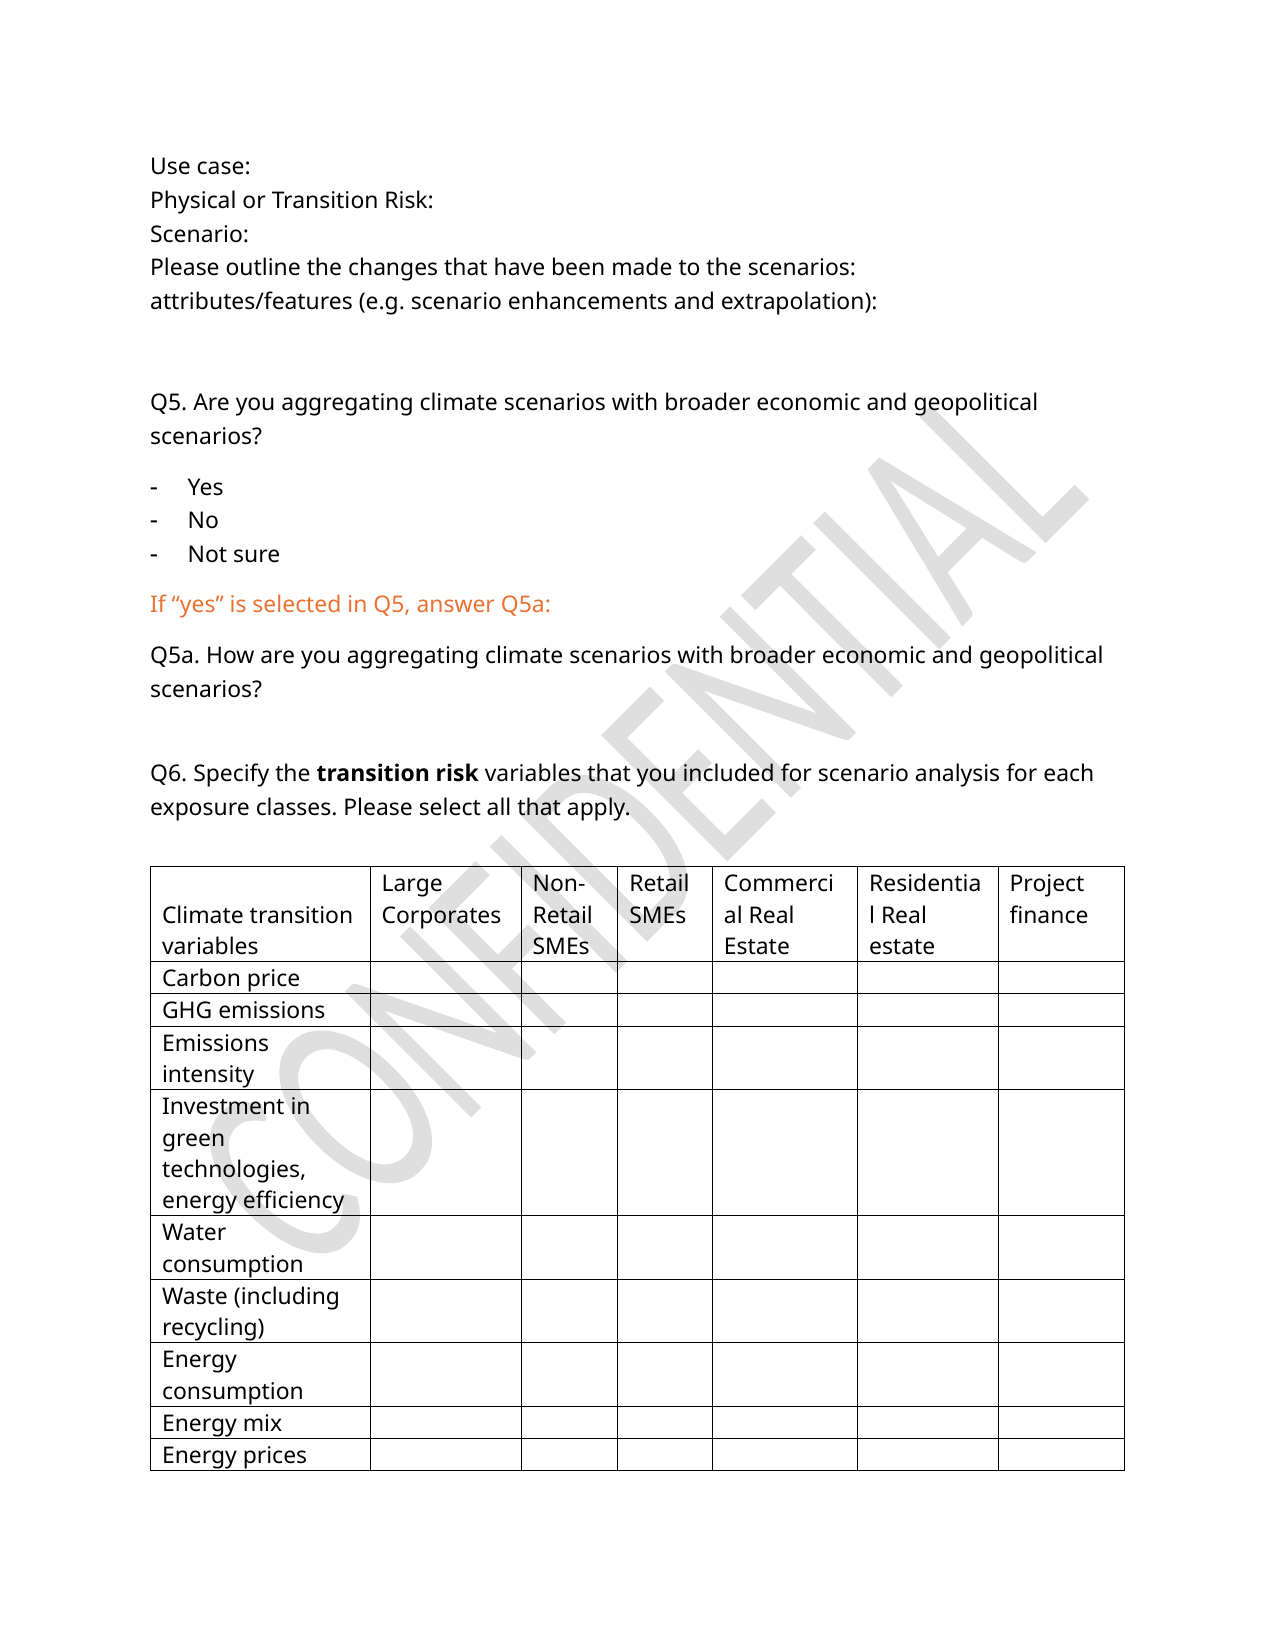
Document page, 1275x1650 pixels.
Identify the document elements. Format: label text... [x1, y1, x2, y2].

table_cell [522, 1407, 617, 1438]
table_cell [371, 1280, 521, 1342]
table_header Non-Retail SMEs [522, 867, 617, 961]
table_header Residential Real estate [858, 867, 998, 961]
table_cell [371, 1343, 521, 1406]
table_cell [371, 1216, 521, 1279]
table_cell [713, 994, 857, 1026]
table_cell [858, 1407, 998, 1438]
table_cell [858, 962, 998, 993]
table_cell Energy prices [151, 1439, 370, 1470]
table_cell [522, 1216, 617, 1279]
table_cell [858, 1027, 998, 1089]
table_cell [858, 1439, 998, 1470]
table_cell [618, 994, 712, 1026]
table_cell [713, 1216, 857, 1279]
table_cell [618, 1027, 712, 1089]
table_header Retail SMEs [618, 867, 712, 961]
text Q5a. How are you aggregating climate scenarios with broader economic and geopolitical scenarios? [150, 639, 1125, 704]
list Yes [150, 470, 1125, 502]
text If “yes” is selected in Q5, answer Q5a: [150, 588, 1125, 619]
table_cell [999, 1216, 1124, 1279]
table_cell [999, 1343, 1124, 1406]
table_cell [999, 1027, 1124, 1089]
table_cell [618, 1090, 712, 1215]
list Not sure [150, 538, 1125, 569]
table_cell [713, 1090, 857, 1215]
table_header Project finance [999, 867, 1124, 961]
table_cell [371, 962, 521, 993]
table_cell [618, 1280, 712, 1342]
table_cell [618, 962, 712, 993]
table_cell [858, 1090, 998, 1215]
table_cell [522, 1090, 617, 1215]
table_cell [999, 1280, 1124, 1342]
table_cell [371, 1027, 521, 1089]
table_cell [713, 1439, 857, 1470]
table_cell [522, 1280, 617, 1342]
table_cell [522, 994, 617, 1026]
table_cell [858, 1280, 998, 1342]
table_cell [522, 962, 617, 993]
table_cell Investment in green technologies, energy efficiency [151, 1090, 370, 1215]
text Use case: Physical or Transition Risk: Scenario: Please outline the changes that have been made to the scenarios: attributes/features (e.g. scenario enhancements and extrapolation): [150, 150, 1125, 350]
table_cell [858, 1343, 998, 1406]
table_cell [999, 1407, 1124, 1438]
table_cell Energy consumption [151, 1343, 370, 1406]
table_cell [713, 962, 857, 993]
table_header Climate transition variables [151, 867, 370, 961]
table_cell [713, 1407, 857, 1438]
table_cell Carbon price [151, 962, 370, 993]
table_cell [999, 962, 1124, 993]
table_cell [618, 1407, 712, 1438]
table_cell Water consumption [151, 1216, 370, 1279]
text Q5. Are you aggregating climate scenarios with broader economic and geopolitical scenarios? [150, 386, 1125, 451]
table_header Commercial Real Estate [713, 867, 857, 961]
table_cell [999, 994, 1124, 1026]
table_cell [618, 1343, 712, 1406]
table_cell [858, 1216, 998, 1279]
table_cell [999, 1090, 1124, 1215]
table_cell GHG emissions [151, 994, 370, 1026]
table_cell [999, 1439, 1124, 1470]
table_cell [371, 1439, 521, 1470]
table_cell [713, 1343, 857, 1406]
table_cell Waste (including recycling) [151, 1280, 370, 1342]
text Q6. Specify the transition risk variables that you included for scenario analysis for each exposure classes. Please select all that apply. [150, 757, 1125, 822]
table_cell [713, 1027, 857, 1089]
table_cell [522, 1343, 617, 1406]
table_cell [618, 1439, 712, 1470]
table_cell Emissions intensity [151, 1027, 370, 1089]
table_cell [522, 1027, 617, 1089]
table_header Large Corporates [371, 867, 521, 961]
table_cell [858, 994, 998, 1026]
table_cell [713, 1280, 857, 1342]
table_cell [618, 1216, 712, 1279]
table_cell [371, 1090, 521, 1215]
list No [150, 504, 1125, 535]
table_cell Energy mix [151, 1407, 370, 1438]
table_cell [371, 1407, 521, 1438]
table_cell [371, 994, 521, 1026]
table_cell [522, 1439, 617, 1470]
